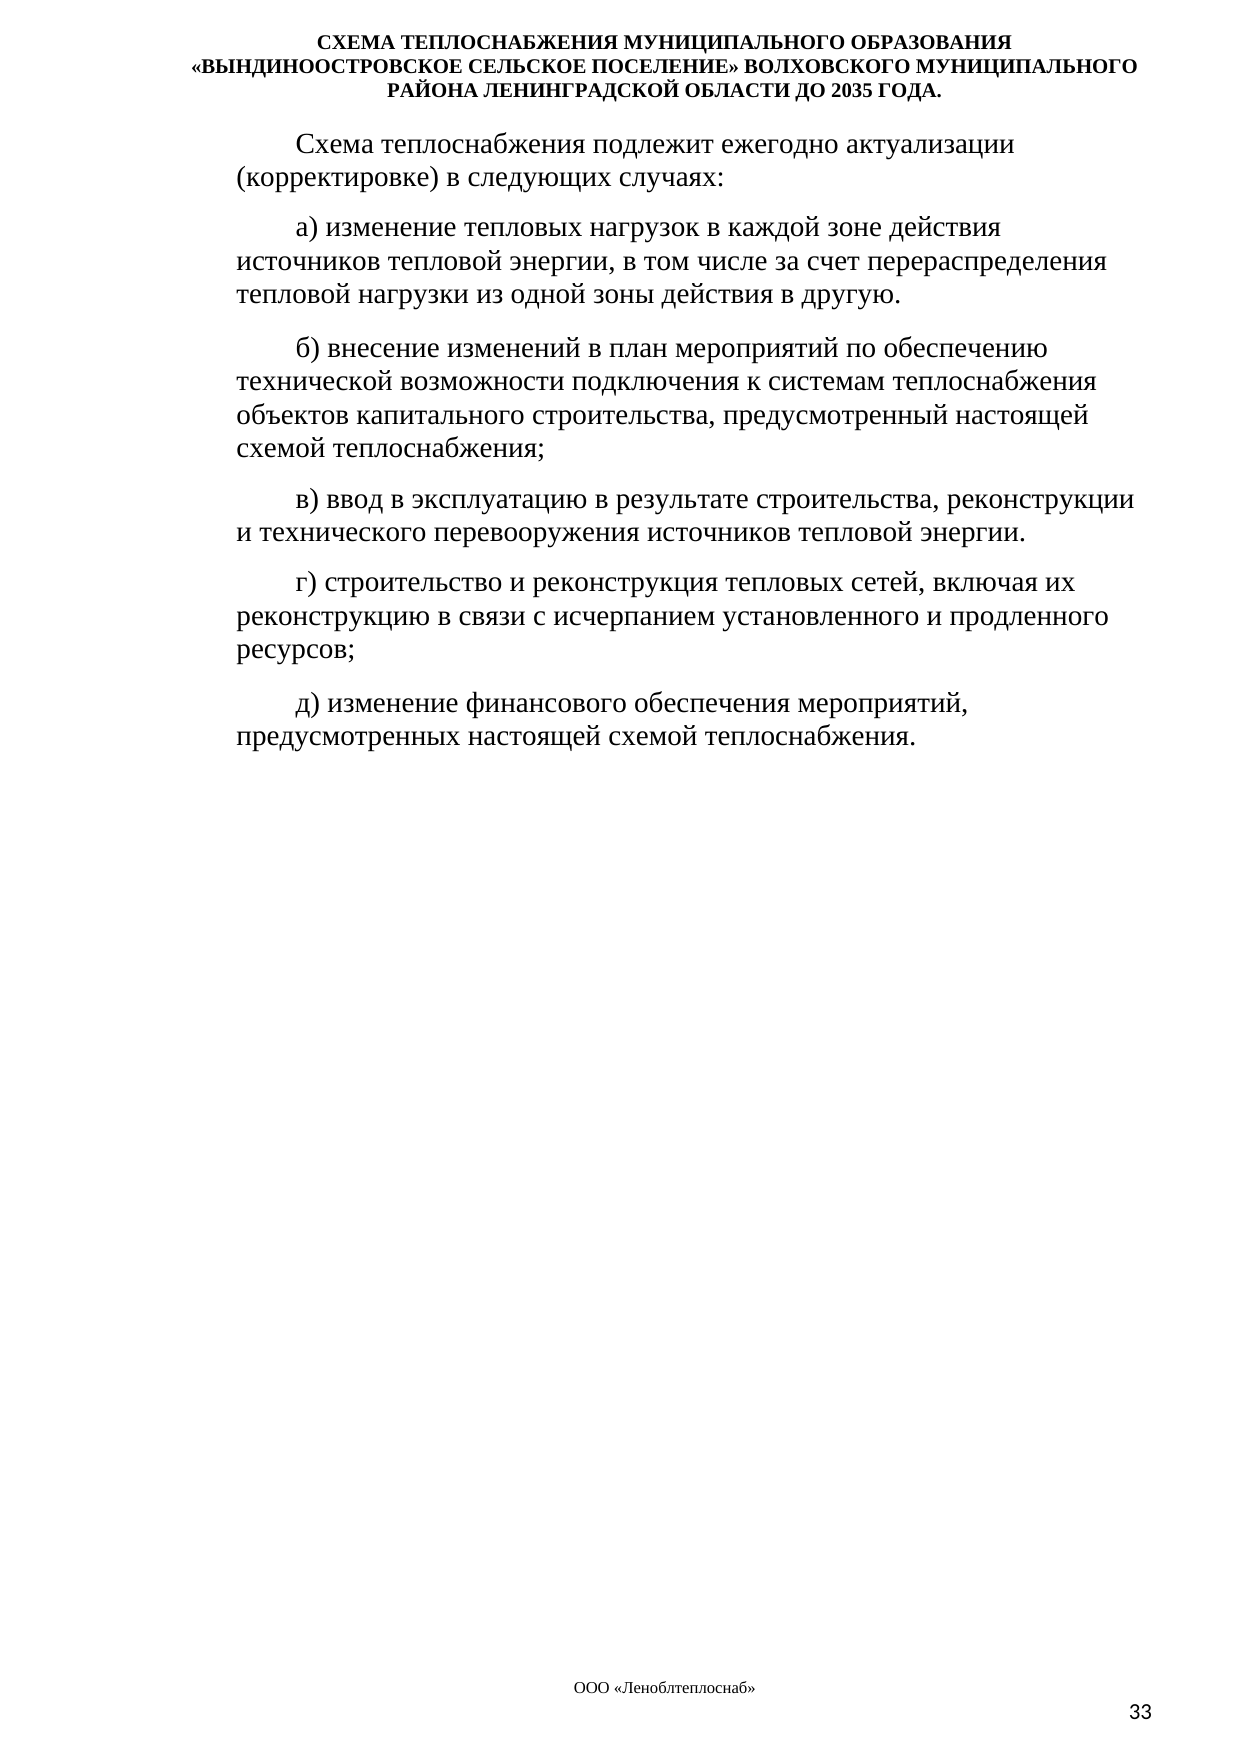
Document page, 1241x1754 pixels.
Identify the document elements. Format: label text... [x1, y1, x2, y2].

text Схема теплоснабжения подлежит ежегодно актуализации (корректировке) в следующих случаях: [236, 126, 1145, 193]
text б) внесение изменений в план мероприятий по обеспечению технической возможности подключения к системам теплоснабжения объектов капитального строительства, предусмотренный настоящей схемой теплоснабжения; [236, 330, 1145, 464]
text д) изменение финансового обеспечения мероприятий, предусмотренных настоящей схемой теплоснабжения. [236, 685, 1144, 752]
text г) строительство и реконструкция тепловых сетей, включая их реконструкцию в связи с исчерпанием установленного и продленного ресурсов; [236, 564, 1144, 665]
text а) изменение тепловых нагрузок в каждой зоне действия источников тепловой энергии, в том числе за счет перераспределения тепловой нагрузки из одной зоны действия в другую. [236, 209, 1144, 310]
text в) ввод в эксплуатацию в результате строительства, реконструкции и технического перевооружения источников тепловой энергии. [236, 481, 1145, 548]
